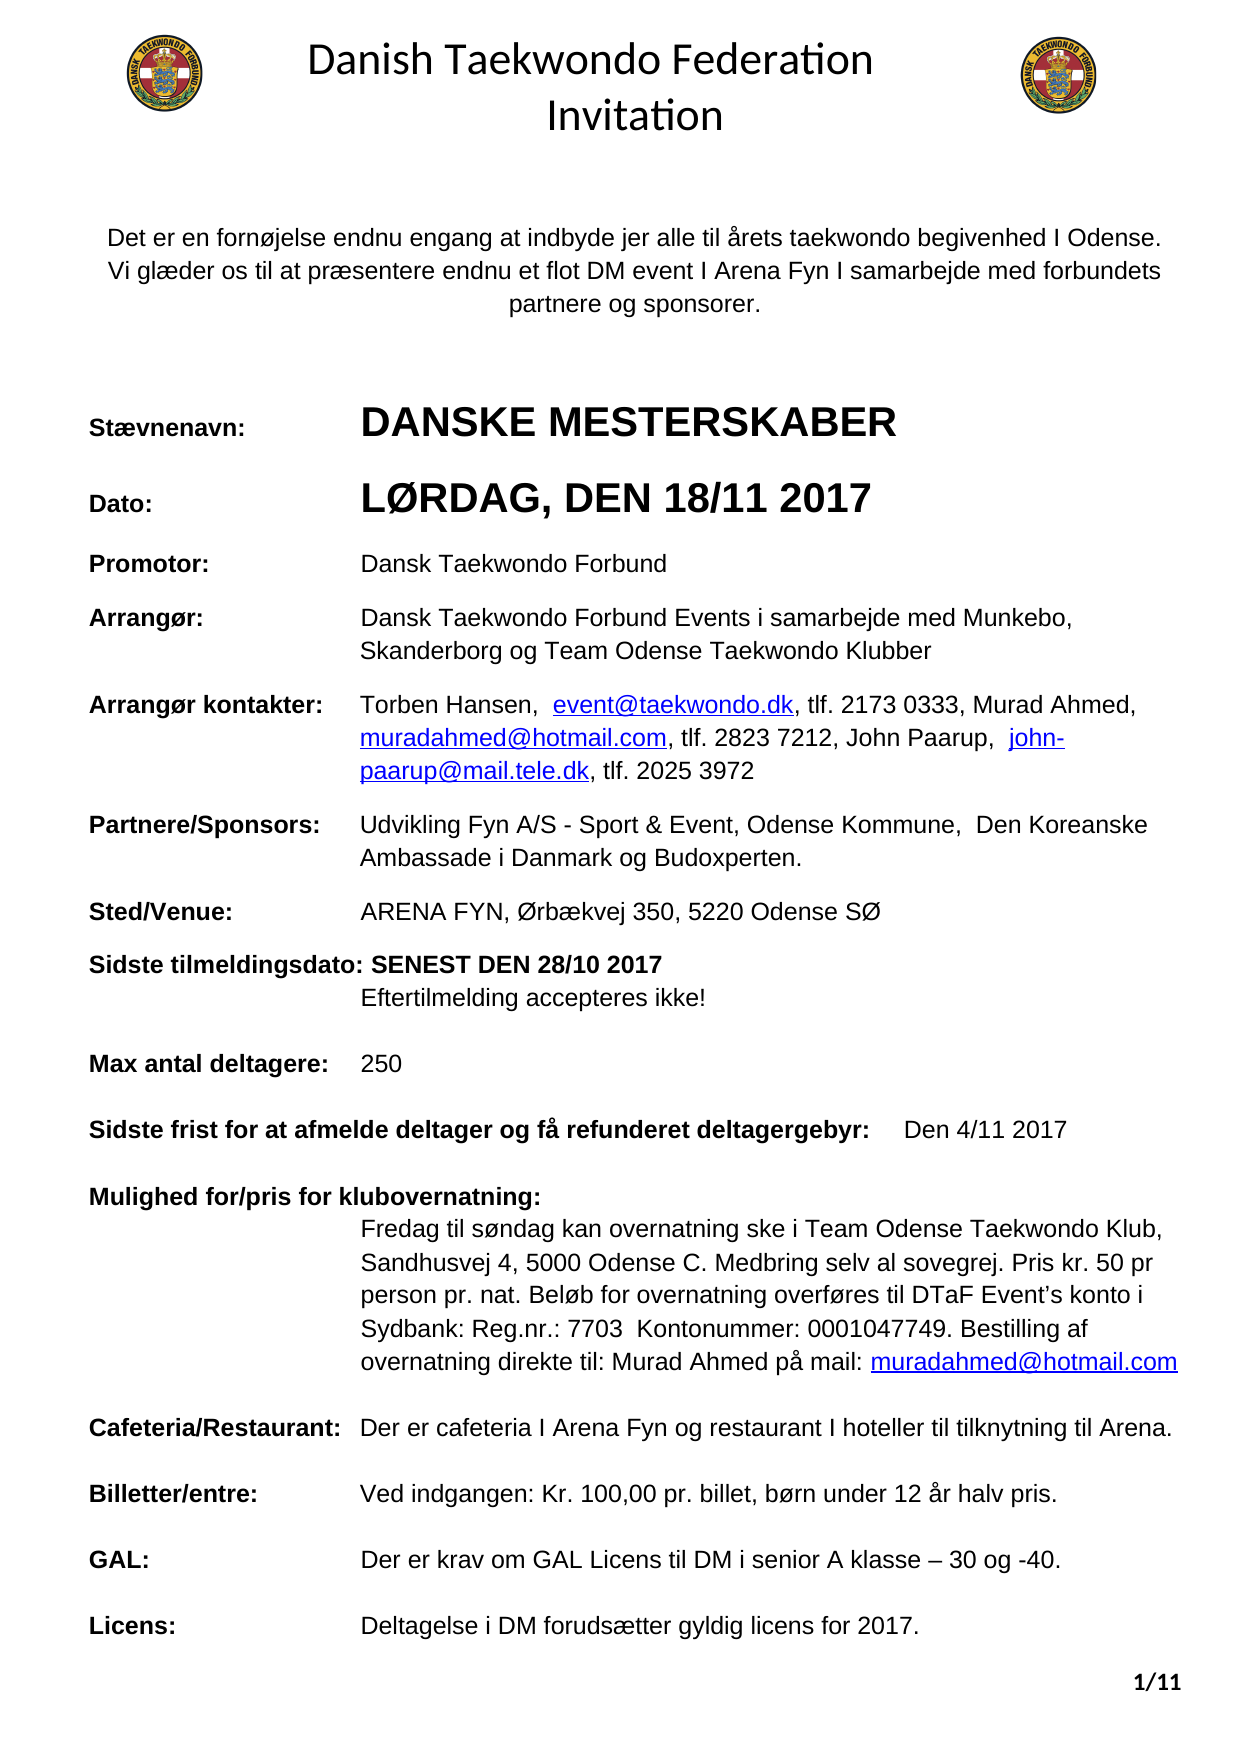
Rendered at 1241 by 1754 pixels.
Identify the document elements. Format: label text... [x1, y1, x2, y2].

text Mulighed for/pris for klubovernatning: [89, 1181, 1181, 1210]
picture [126, 34, 203, 112]
text Arrangør: Dansk Taekwondo Forbund Events i samarbejde med Munkebo, Skanderborg og Team Odense Taekwondo Klubber [89, 603, 1181, 664]
text Stævnenavn: DANSKE MESTERSKABER [89, 397, 1181, 445]
text Cafeteria/Restaurant: Der er cafeteria I Arena Fyn og restaurant I hoteller til tilknytning til Arena. [89, 1413, 1181, 1441]
picture [1020, 36, 1097, 114]
text Promotor: Dansk Taekwondo Forbund [89, 549, 1181, 578]
text Sidste tilmeldingsdato: SENEST DEN 28/10 2017 [89, 950, 1181, 979]
text Eftertilmelding accepteres ikke! [224, 983, 1181, 1012]
text Partnere/Sponsors: Udvikling Fyn A/S - Sport & Event, Odense Kommune, Den Koreanske Ambassade i Danmark og Budoxperten. [89, 809, 1181, 871]
text Fredag til søndag kan overnatning ske i Team Odense Taekwondo Klub, Sandhusvej 4, 5000 Odense C. Medbring selv al sovegrej. Pris kr. 50 pr person pr. nat. Beløb for overnatning overføres til DTaF Event’s konto i Sydbank: Reg.nr.: 7703 Kontonummer: 0001047749. Bestilling af overnatning direkte til: Murad Ahmed på mail: muradahmed@hotmail.com [360, 1214, 1181, 1375]
text Billetter/entre: Ved indgangen: Kr. 100,00 pr. billet, børn under 12 år halv pris. [89, 1479, 1181, 1507]
text Licens: Deltagelse i DM forudsætter gyldig licens for 2017. [89, 1611, 1181, 1639]
text Arrangør kontakter: Torben Hansen, event@taekwondo.dk, tlf. 2173 0333, Murad Ahmed, muradahmed@hotmail.com, tlf. 2823 7212, John Paarup, john-paarup@mail.tele.dk, tlf. 2025 3972 [89, 690, 1181, 784]
text GAL: Der er krav om GAL Licens til DM i senior A klasse – 30 og -40. [89, 1545, 1181, 1573]
text Sidste frist for at afmelde deltager og få refunderet deltagergebyr: Den 4/11 2017 [89, 1115, 1181, 1144]
text Sted/Venue: ARENA FYN, Ørbækvej 350, 5220 Odense SØ [89, 896, 1181, 925]
text Det er en fornøjelse endnu engang at indbyde jer alle til årets taekwondo begivenhed I Odense. Vi glæder os til at præsentere endnu et flot DM event I Arena Fyn I samarbejde med forbundets partnere og sponsorer. [89, 223, 1181, 318]
text Dato: LØRDAG, DEN 18/11 2017 [89, 473, 1181, 521]
text Max antal deltagere: 250 [89, 1049, 1181, 1078]
